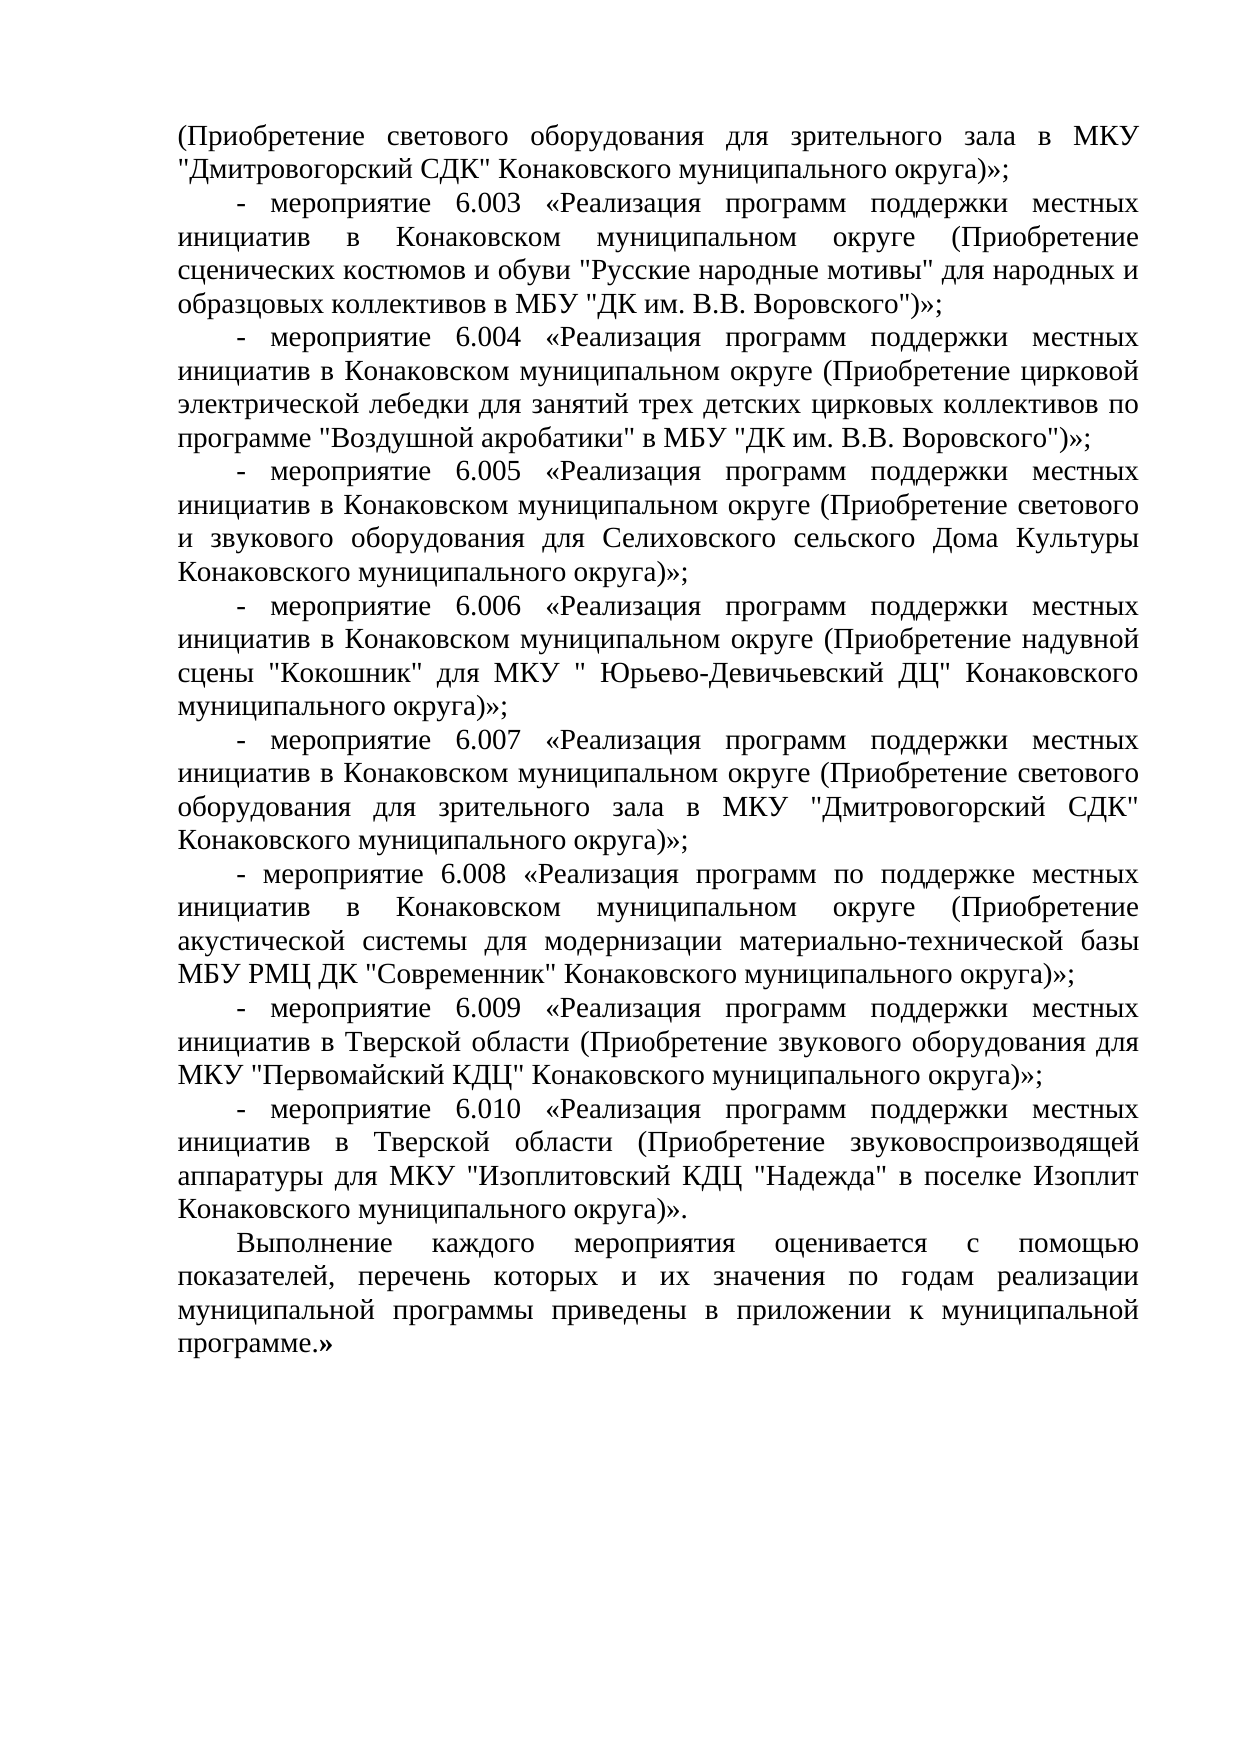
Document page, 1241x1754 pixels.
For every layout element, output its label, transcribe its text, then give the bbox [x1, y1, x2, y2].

text Выполнение каждого мероприятия оценивается с помощью показателей, перечень которых и их значения по годам реализации муниципальной программы приведены в приложении к муниципальной программе.» [177, 1225, 1140, 1359]
text - мероприятие 6.006 «Реализация программ поддержки местных инициатив в Конаковском муниципальном округе (Приобретение надувной сцены "Кокошник" для МКУ " Юрьево-Девичьевский ДЦ" Конаковского муниципального округа)»; [177, 588, 1140, 722]
text - мероприятие 6.009 «Реализация программ поддержки местных инициатив в Тверской области (Приобретение звукового оборудования для МКУ "Первомайский КДЦ" Конаковского муниципального округа)»; [177, 990, 1140, 1091]
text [177, 118, 1140, 185]
text - мероприятие 6.005 «Реализация программ поддержки местных инициатив в Конаковском муниципальном округе (Приобретение светового и звукового оборудования для Селиховского сельского Дома Культуры Конаковского муниципального округа)»; [177, 453, 1140, 588]
text - мероприятие 6.003 «Реализация программ поддержки местных инициатив в Конаковском муниципальном округе (Приобретение сценических костюмов и обуви "Русские народные мотивы" для народных и образцовых коллективов в МБУ "ДК им. В.В. Воровского")»; [177, 185, 1140, 319]
text - мероприятие 6.004 «Реализация программ поддержки местных инициатив в Конаковском муниципальном округе (Приобретение цирковой электрической лебедки для занятий трех детских цирковых коллективов по программе "Воздушной акробатики" в МБУ "ДК им. В.В. Воровского")»; [177, 319, 1140, 453]
text - мероприятие 6.008 «Реализация программ по поддержке местных инициатив в Конаковском муниципальном округе (Приобретение акустической системы для модернизации материально-технической базы МБУ РМЦ ДК "Современник" Конаковского муниципального округа)»; [177, 856, 1140, 990]
text - мероприятие 6.010 «Реализация программ поддержки местных инициатив в Тверской области (Приобретение звуковоспроизводящей аппаратуры для МКУ "Изоплитовский КДЦ "Надежда" в поселке Изоплит Конаковского муниципального округа)». [177, 1091, 1140, 1225]
text - мероприятие 6.007 «Реализация программ поддержки местных инициатив в Конаковском муниципальном округе (Приобретение светового оборудования для зрительного зала в МКУ "Дмитровогорский СДК" Конаковского муниципального округа)»; [177, 722, 1140, 856]
